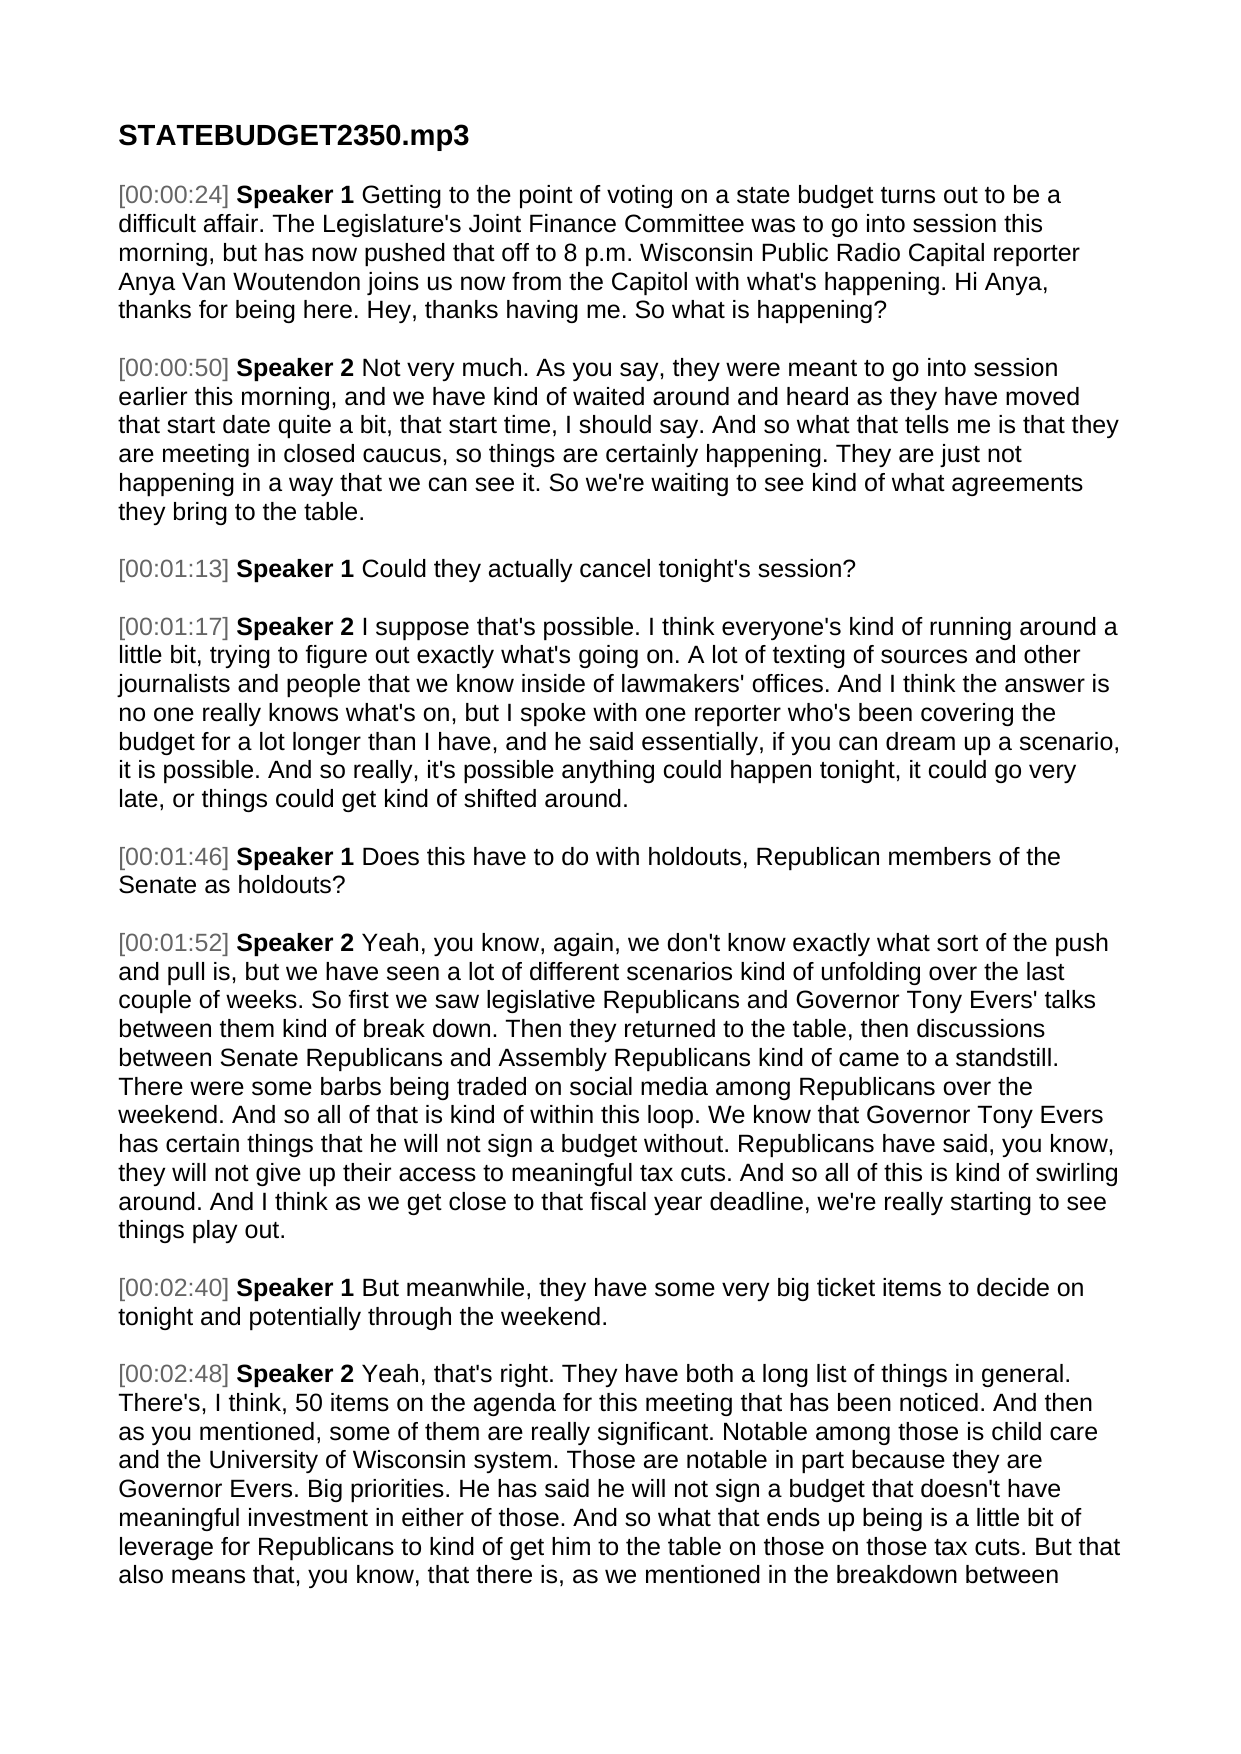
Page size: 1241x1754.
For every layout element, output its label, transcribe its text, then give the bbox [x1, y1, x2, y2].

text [118, 1359, 1122, 1589]
text STATEBUDGET2350.mp3 [118, 118, 1122, 152]
text [00:01:46] Speaker 1 Does this have to do with holdouts, Republican members of the Senate as holdouts? [118, 842, 1122, 899]
text [00:00:50] Speaker 2 Not very much. As you say, they were meant to go into session earlier this morning, and we have kind of waited around and heard as they have moved that start date quite a bit, that start time, I should say. And so what that tells me is that they are meeting in closed caucus, so things are certainly happening. They are just not happening in a way that we can see it. So we're waiting to see kind of what agreements they bring to the table. [118, 353, 1122, 525]
text [00:01:13] Speaker 1 Could they actually cancel tonight's session? [118, 554, 1122, 583]
text [00:02:40] Speaker 1 But meanwhile, they have some very big ticket items to decide on tonight and potentially through the weekend. [118, 1273, 1122, 1330]
text [00:01:52] Speaker 2 Yeah, you know, again, we don't know exactly what sort of the push and pull is, but we have seen a lot of different scenarios kind of unfolding over the last couple of weeks. So first we saw legislative Republicans and Governor Tony Evers' talks between them kind of break down. Then they returned to the table, then discussions between Senate Republicans and Assembly Republicans kind of came to a standstill. There were some barbs being traded on social media among Republicans over the weekend. And so all of that is kind of within this loop. We know that Governor Tony Evers has certain things that he will not sign a budget without. Republicans have said, you know, they will not give up their access to meaningful tax cuts. And so all of this is kind of swirling around. And I think as we get close to that fiscal year deadline, we're really starting to see things play out. [118, 928, 1122, 1244]
text [00:01:17] Speaker 2 I suppose that's possible. I think everyone's kind of running around a little bit, trying to figure out exactly what's going on. A lot of texting of sources and other journalists and people that we know inside of lawmakers' offices. And I think the answer is no one really knows what's on, but I spoke with one reporter who's been covering the budget for a lot longer than I have, and he said essentially, if you can dream up a scenario, it is possible. And so really, it's possible anything could happen tonight, it could go very late, or things could get kind of shifted around. [118, 612, 1122, 813]
text [00:00:24] Speaker 1 Getting to the point of voting on a state budget turns out to be a difficult affair. The Legislature's Joint Finance Committee was to go into session this morning, but has now pushed that off to 8 p.m. Wisconsin Public Radio Capital reporter Anya Van Woutendon joins us now from the Capitol with what's happening. Hi Anya, thanks for being here. Hey, thanks having me. So what is happening? [118, 180, 1122, 324]
